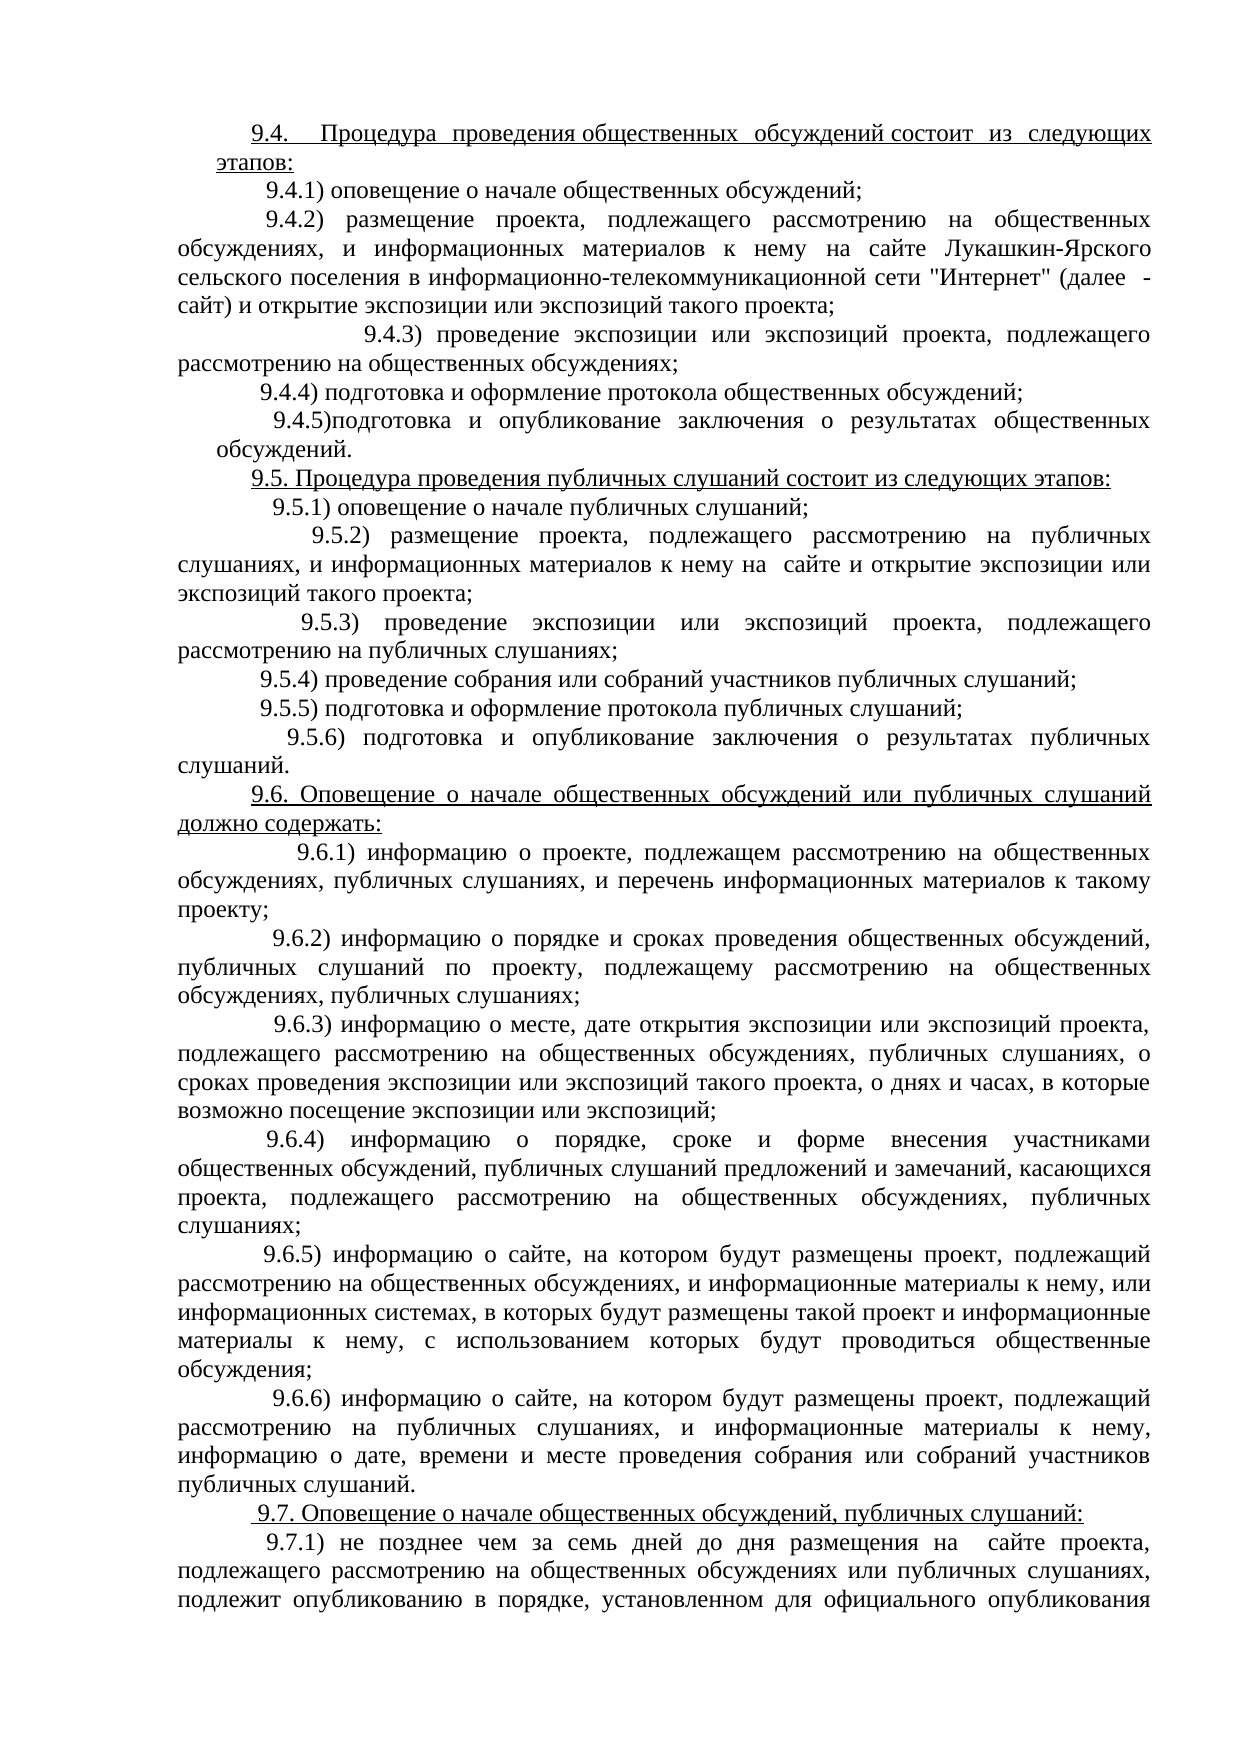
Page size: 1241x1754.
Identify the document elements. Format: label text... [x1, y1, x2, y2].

text 9.5.1) оповещение о начале публичных слушаний; [216, 492, 1152, 521]
text 9.4.2) размещение проекта, подлежащего рассмотрению на общественных обсуждениях, и информационных материалов к нему на сайте Лукашкин-Ярского сельского поселения в информационно-телекоммуникационной сети "Интернет" (далее - сайт) и открытие экспозиции или экспозиций такого проекта; [177, 204, 1152, 319]
text 9.4. Процедура проведения общественных обсуждений состоит из следующих этапов: [216, 118, 1152, 176]
text 9.7. Оповещение о начале общественных обсуждений, публичных слушаний: [216, 1498, 1152, 1527]
text 9.6.6) информацию о сайте, на котором будут размещены проект, подлежащий рассмотрению на публичных слушаниях, и информационные материалы к нему, информацию о дате, времени и месте проведения собрания или собраний участников публичных слушаний. [177, 1383, 1152, 1498]
text 9.5. Процедура проведения публичных слушаний состоит из следующих этапов: [177, 463, 1152, 492]
text 9.6.3) информацию о месте, дате открытия экспозиции или экспозиций проекта, подлежащего рассмотрению на общественных обсуждениях, публичных слушаниях, о сроках проведения экспозиции или экспозиций такого проекта, о днях и часах, в которые возможно посещение экспозиции или экспозиций; [177, 1009, 1152, 1124]
text 9.4.5)подготовка и опубликование заключения о результатах общественных обсуждений. [216, 406, 1152, 463]
text 9.6.1) информацию о проекте, подлежащем рассмотрению на общественных обсуждениях, публичных слушаниях, и перечень информационных материалов к такому проекту; [177, 837, 1152, 923]
text 9.5.3) проведение экспозиции или экспозиций проекта, подлежащего рассмотрению на публичных слушаниях; [177, 607, 1152, 664]
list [177, 1527, 1152, 1613]
text 9.6.4) информацию о порядке, сроке и форме внесения участниками общественных обсуждений, публичных слушаний предложений и замечаний, касающихся проекта, подлежащего рассмотрению на общественных обсуждениях, публичных слушаниях; [177, 1124, 1152, 1239]
text 9.5.6) подготовка и опубликование заключения о результатах публичных слушаний. [177, 722, 1152, 779]
text 9.4.3) проведение экспозиции или экспозиций проекта, подлежащего рассмотрению на общественных обсуждениях; [177, 319, 1152, 377]
text 9.6.5) информацию о сайте, на котором будут размещены проект, подлежащий рассмотрению на общественных обсуждениях, и информационные материалы к нему, или информационных системах, в которых будут размещены такой проект и информационные материалы к нему, с использованием которых будут проводиться общественные обсуждения; [177, 1239, 1152, 1383]
text 9.4.4) подготовка и оформление протокола общественных обсуждений; [216, 377, 1152, 406]
text 9.5.4) проведение собрания или собраний участников публичных слушаний; [216, 664, 1152, 693]
text 9.6.2) информацию о порядке и сроках проведения общественных обсуждений, публичных слушаний по проекту, подлежащему рассмотрению на общественных обсуждениях, публичных слушаниях; [177, 923, 1152, 1009]
text 9.5.2) размещение проекта, подлежащего рассмотрению на публичных слушаниях, и информационных материалов к нему на сайте и открытие экспозиции или экспозиций такого проекта; [177, 521, 1152, 607]
text 9.5.5) подготовка и оформление протокола публичных слушаний; [216, 693, 1152, 722]
text 9.4.1) оповещение о начале общественных обсуждений; [216, 176, 1152, 204]
text 9.6. Оповещение о начале общественных обсуждений или публичных слушаний должно содержать: [177, 779, 1152, 837]
